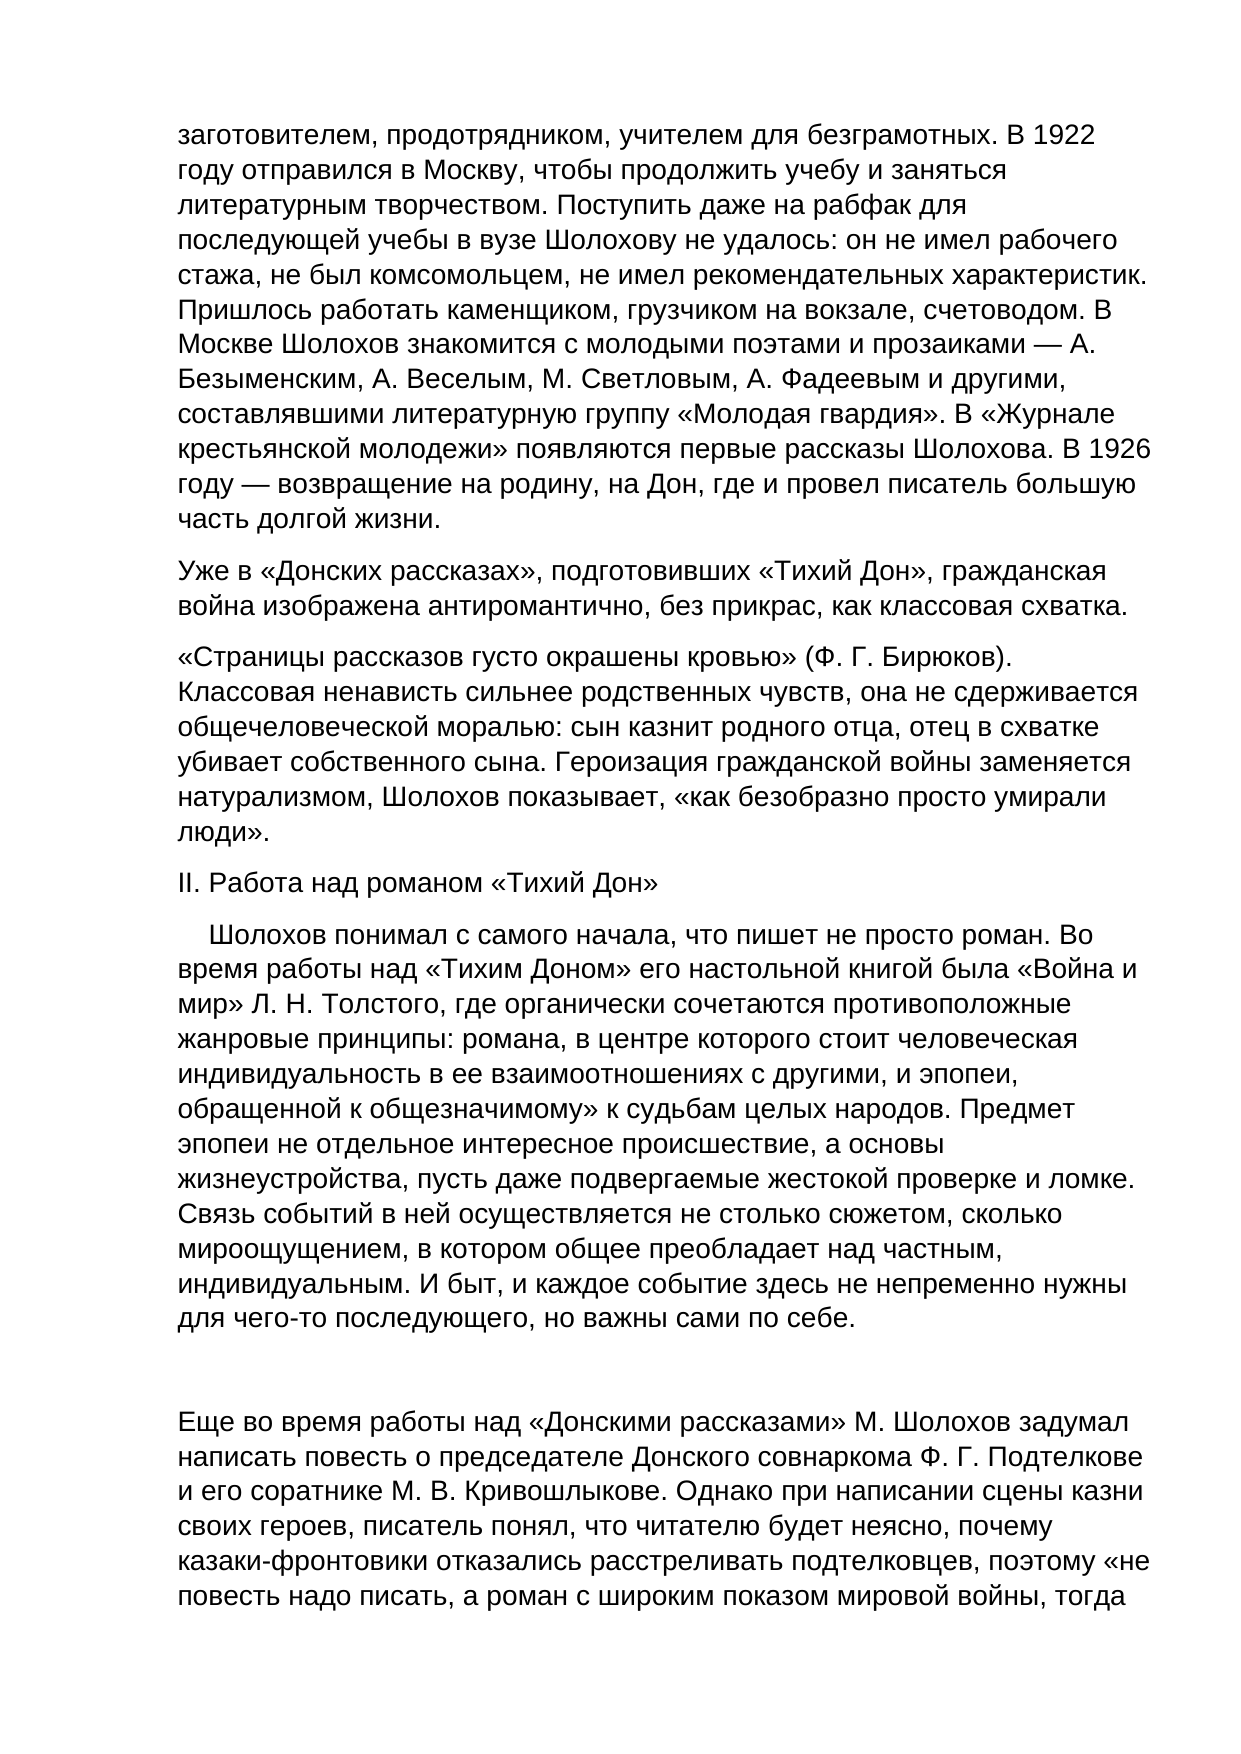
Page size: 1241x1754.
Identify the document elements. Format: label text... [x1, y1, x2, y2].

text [177, 1404, 1152, 1611]
text Уже в «Донских рассказах», подготовивших «Тихий Дон», гражданская война изображена антиромантично, без прикрас, как классовая схватка. [177, 553, 1152, 621]
text Шолохов понимал с самого начала, что пишет не просто роман. Во время работы над «Тихим Доном» его настольной книгой была «Война и мир» Л. Н. Толстого, где органически сочетаются противоположные жанровые принципы: романа, в центре которого стоит человеческая индивидуальность в ее взаимоотношениях с другими, и эпопеи, обращенной к общезначимому» к судьбам целых народов. Предмет эпопеи не отдельное интересное происшествие, а основы жизнеустройства, пусть даже подвергаемые жестокой проверке и ломке. Связь событий в ней осуществляется не столько сюжетом, сколько мироощущением, в котором общее преобладает над частным, индивидуальным. И быт, и каждое событие здесь не непременно нужны для чего-то последующего, но важны сами по себе. [177, 918, 1152, 1334]
text «Страницы рассказов густо окрашены кровью» (Ф. Г. Бирюков). Классовая ненависть сильнее родственных чувств, она не сдерживается общечеловеческой моралью: сын казнит родного отца, отец в схватке убивает собственного сына. Героизация гражданской войны заменяется натурализмом, Шолохов показывает, «как безобразно просто умирали люди». [177, 640, 1152, 847]
text II. Работа над романом «Тихий Дон» [177, 866, 1152, 898]
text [177, 118, 1152, 534]
